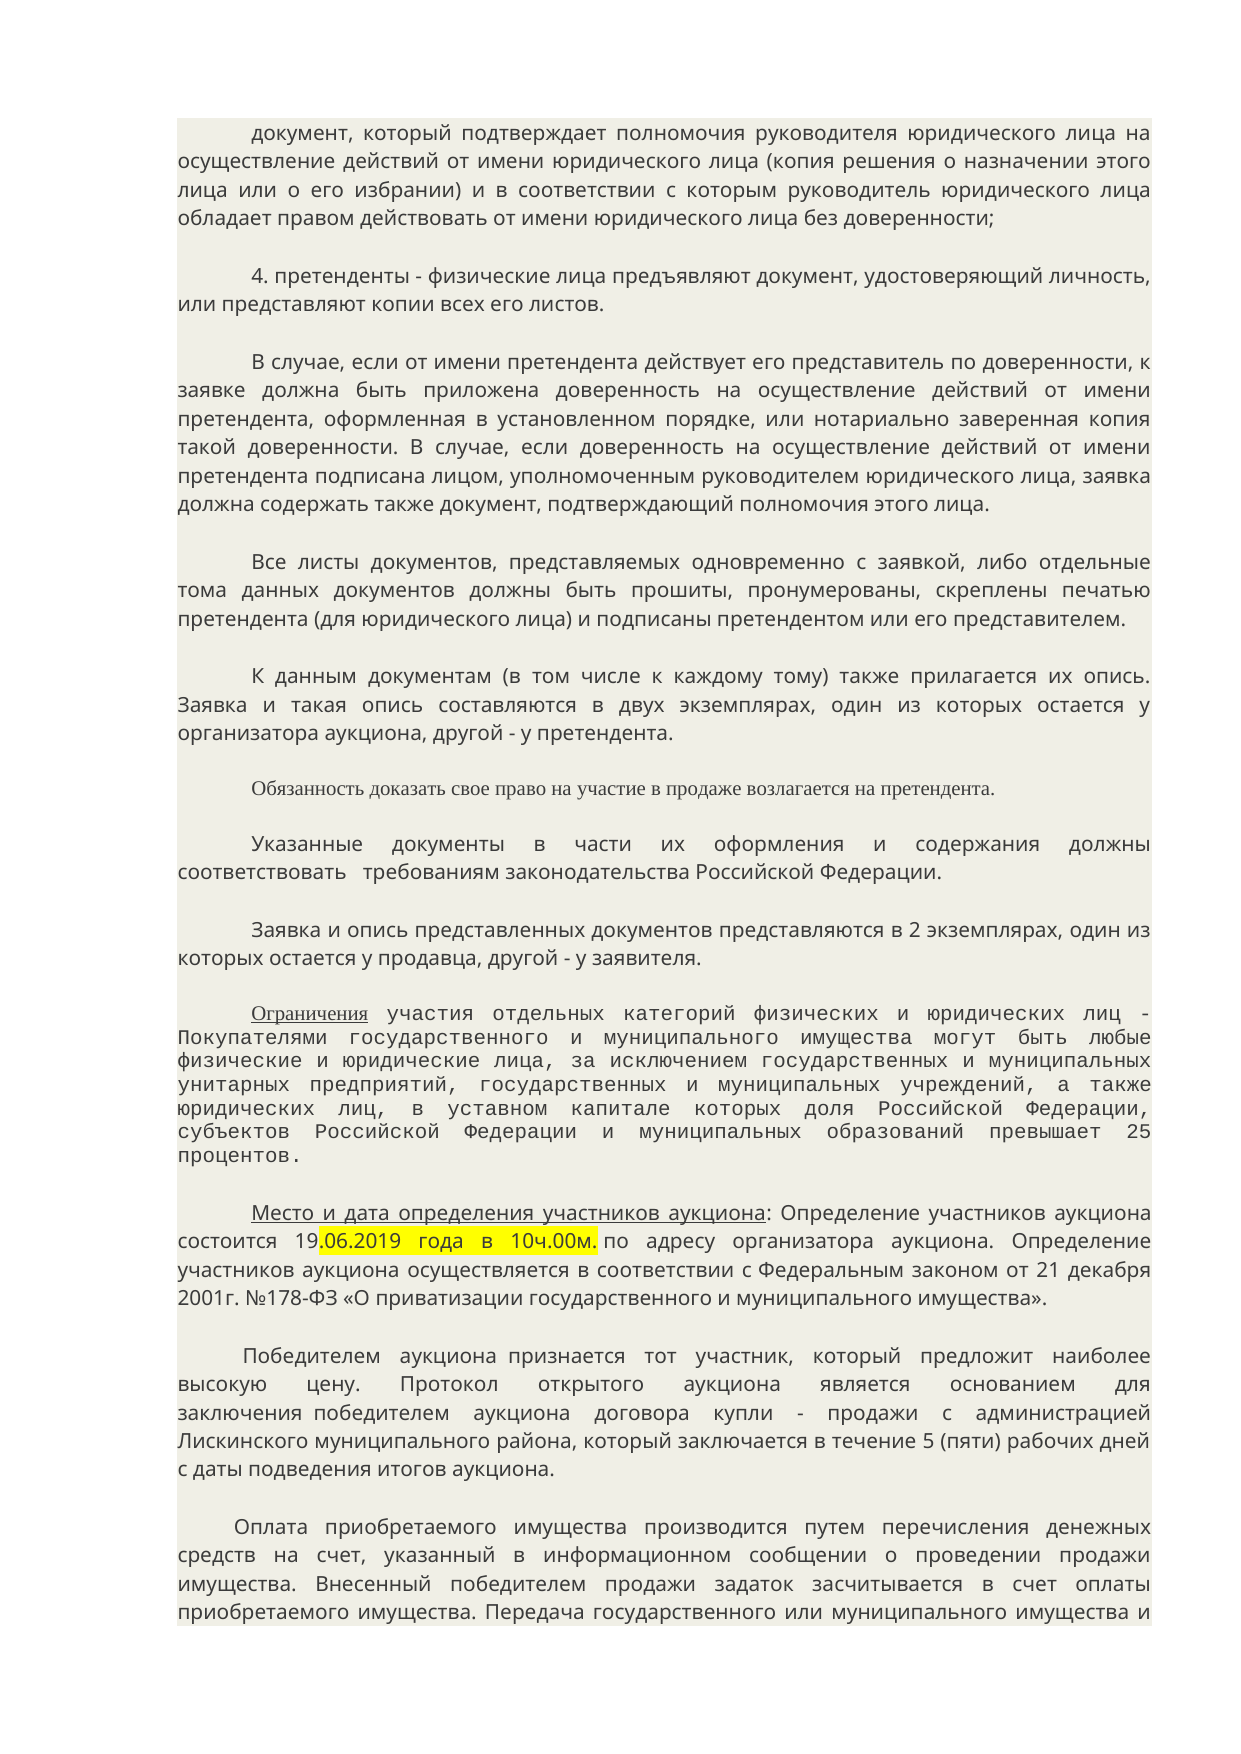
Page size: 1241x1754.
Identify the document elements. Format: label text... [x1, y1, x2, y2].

text документ, который подтверждает полномочия руководителя юридического лица на осуществление действий от имени юридического лица (копия решения о назначении этого лица или о его избрании) и в соответствии с которым руководитель юридического лица обладает правом действовать от имени юридического лица без доверенности; [177, 118, 1152, 232]
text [177, 1512, 1152, 1626]
text Место и дата определения участников аукциона: Определение участников аукциона состоится 19.06.2019 года в 10ч.00м. по адресу организатора аукциона. Определение участников аукциона осуществляется в соответствии с Федеральным законом от 21 декабря 2001г. №178-ФЗ «О приватизации государственного и муниципального имущества». [177, 1198, 1152, 1312]
text В случае, если от имени претендента действует его представитель по доверенности, к заявке должна быть приложена доверенность на осуществление действий от имени претендента, оформленная в установленном порядке, или нотариально заверенная копия такой доверенности. В случае, если доверенность на осуществление действий от имени претендента подписана лицом, уполномоченным руководителем юридического лица, заявка должна содержать также документ, подтверждающий полномочия этого лица. [177, 347, 1152, 518]
text К данным документам (в том числе к каждому тому) также прилагается их опись. Заявка и такая опись составляются в двух экземплярах, один из которых остается у организатора аукциона, другой - у претендента. [177, 661, 1152, 747]
text Все листы документов, представляемых одновременно с заявкой, либо отдельные тома данных документов должны быть прошиты, пронумерованы, скреплены печатью претендента (для юридического лица) и подписаны претендентом или его представителем. [177, 547, 1152, 632]
text 4. претенденты - физические лица предъявляют документ, удостоверяющий личность, или представляют копии всех его листов. [177, 261, 1152, 318]
text Победителем аукциона признается тот участник, который предложит наиболее высокую цену. Протокол открытого аукциона является основанием для заключения победителем аукциона договора купли - продажи с администрацией Лискинского муниципального района, который заключается в течение 5 (пяти) рабочих дней с даты подведения итогов аукциона. [177, 1341, 1152, 1483]
text Ограничения участия отдельных категорий физических и юридических лиц - Покупателями государственного и муниципального имущества могут быть любые физические и юридические лица, за исключением государственных и муниципальных унитарных предприятий, государственных и муниципальных учреждений, а также юридических лиц, в уставном капитале которых доля Российской Федерации, субъектов Российской Федерации и муниципальных образований превышает 25 процентов. [177, 1001, 1152, 1169]
text Указанные документы в части их оформления и содержания должны соответствовать требованиям законодательства Российской Федерации. [177, 829, 1152, 886]
text Обязанность доказать свое право на участие в продаже возлагается на претендента. [177, 776, 1152, 800]
text Заявка и опись представленных документов представляются в 2 экземплярах, один из которых остается у продавца, другой - у заявителя. [177, 915, 1152, 972]
